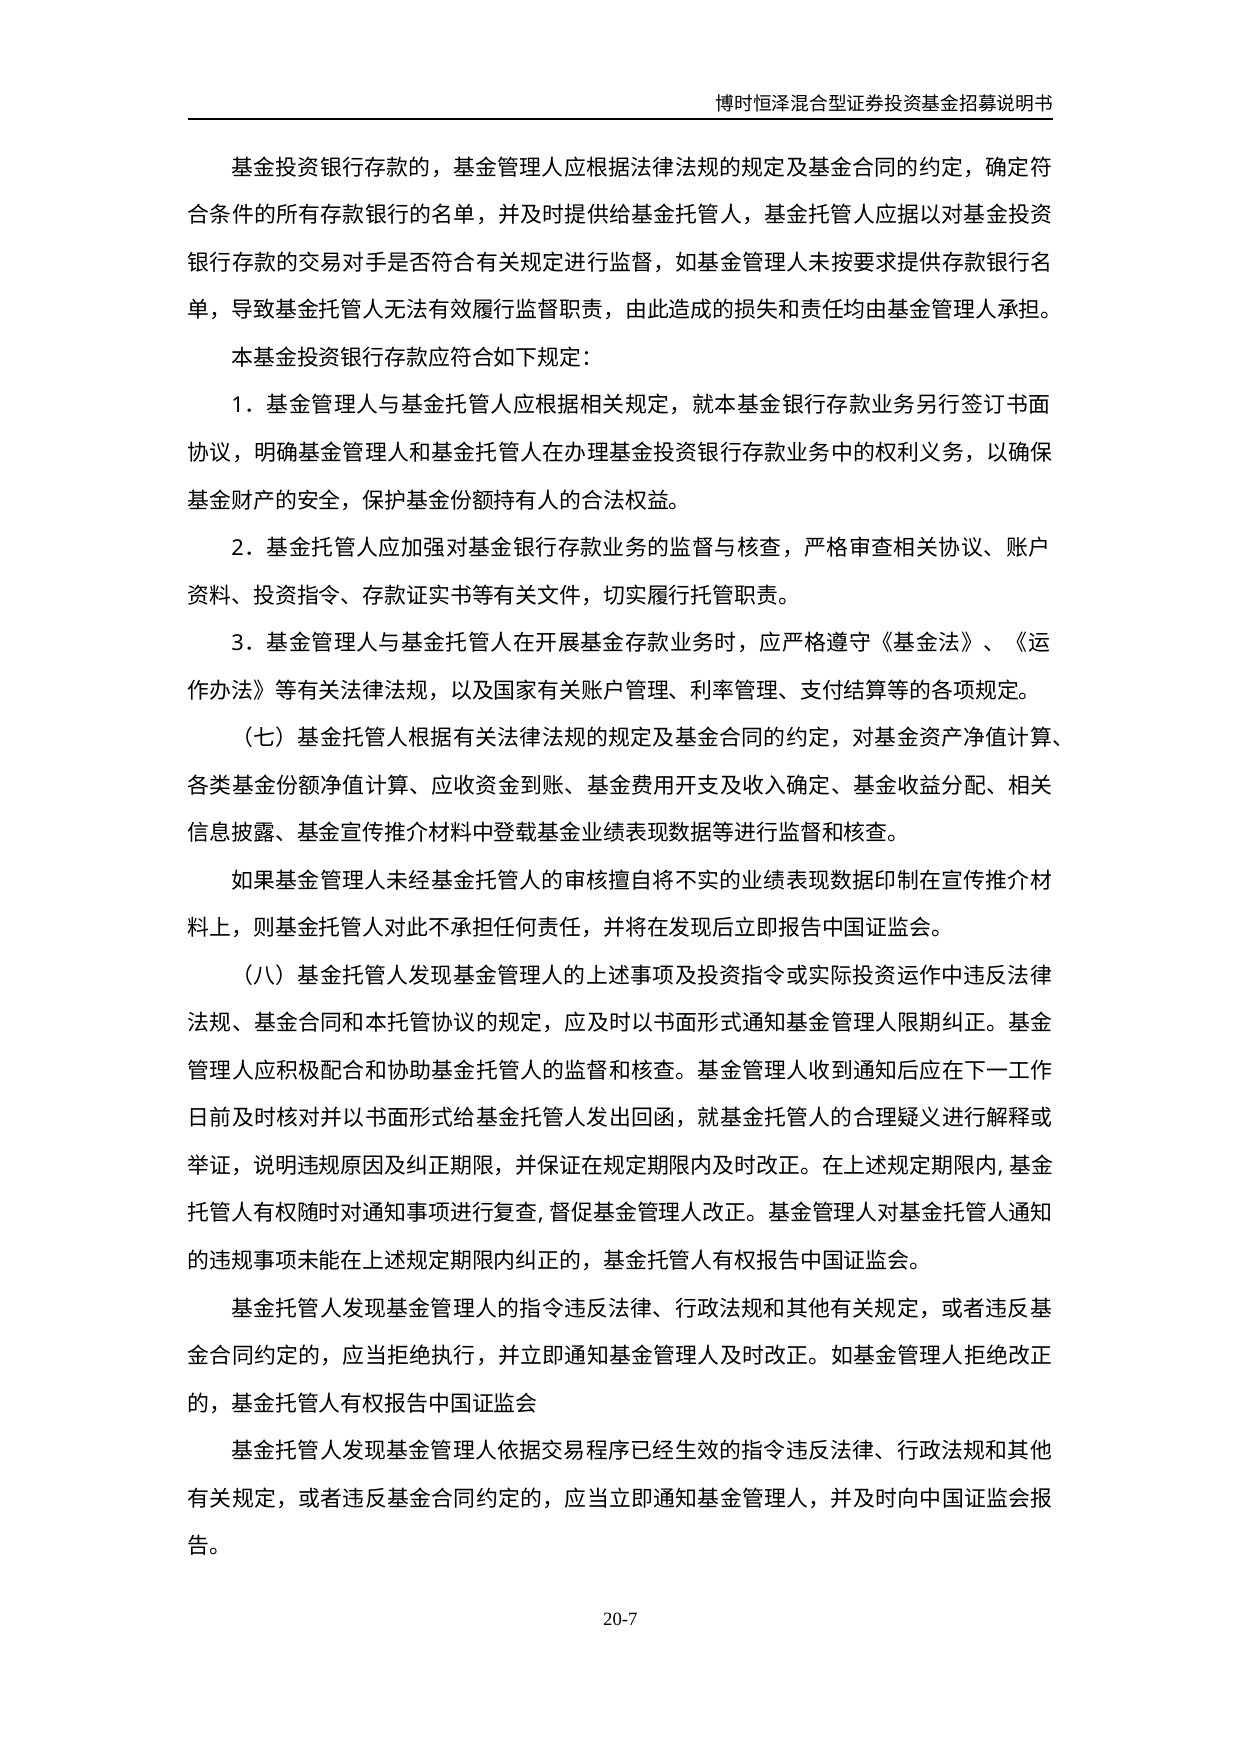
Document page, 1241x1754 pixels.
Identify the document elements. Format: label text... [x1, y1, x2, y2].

text 基金投资银行存款的，基金管理人应根据法律法规的规定及基金合同的约定，确定符合条件的所有存款银行的名单，并及时提供给基金托管人，基金托管人应据以对基金投资银行存款的交易对手是否符合有关规定进行监督，如基金管理人未按要求提供存款银行名单，导致基金托管人无法有效履行监督职责，由此造成的损失和责任均由基金管理人承担。 [187, 150, 1053, 324]
text （八）基金托管人发现基金管理人的上述事项及投资指令或实际投资运作中违反法律法规、基金合同和本托管协议的规定，应及时以书面形式通知基金管理人限期纠正。基金管理人应积极配合和协助基金托管人的监督和核查。基金管理人收到通知后应在下一工作日前及时核对并以书面形式给基金托管人发出回函，就基金托管人的合理疑义进行解释或举证，说明违规原因及纠正期限，并保证在规定期限内及时改正。在上述规定期限内, 基金托管人有权随时对通知事项进行复查, 督促基金管理人改正。基金管理人对基金托管人通知的违规事项未能在上述规定期限内纠正的，基金托管人有权报告中国证监会。 [187, 958, 1053, 1275]
text 3．基金管理人与基金托管人在开展基金存款业务时，应严格遵守《基金法》、《运作办法》等有关法律法规，以及国家有关账户管理、利率管理、支付结算等的各项规定。 [187, 625, 1053, 704]
text 如果基金管理人未经基金托管人的审核擅自将不实的业绩表现数据印制在宣传推介材料上，则基金托管人对此不承担任何责任，并将在发现后立即报告中国证监会。 [187, 863, 1053, 942]
text 基金托管人发现基金管理人的指令违反法律、行政法规和其他有关规定，或者违反基金合同约定的，应当拒绝执行，并立即通知基金管理人及时改正。如基金管理人拒绝改正的，基金托管人有权报告中国证监会 [187, 1291, 1053, 1417]
text 1．基金管理人与基金托管人应根据相关规定，就本基金银行存款业务另行签订书面协议，明确基金管理人和基金托管人在办理基金投资银行存款业务中的权利义务，以确保基金财产的安全，保护基金份额持有人的合法权益。 [187, 387, 1053, 514]
text 本基金投资银行存款应符合如下规定： [187, 340, 1053, 372]
text 2．基金托管人应加强对基金银行存款业务的监督与核查，严格审查相关协议、账户资料、投资指令、存款证实书等有关文件，切实履行托管职责。 [187, 530, 1053, 609]
text 基金托管人发现基金管理人依据交易程序已经生效的指令违反法律、行政法规和其他有关规定，或者违反基金合同约定的，应当立即通知基金管理人，并及时向中国证监会报告。 [187, 1433, 1053, 1560]
text （七）基金托管人根据有关法律法规的规定及基金合同的约定，对基金资产净值计算、各类基金份额净值计算、应收资金到账、基金费用开支及收入确定、基金收益分配、相关信息披露、基金宣传推介材料中登载基金业绩表现数据等进行监督和核查。 [187, 720, 1053, 847]
